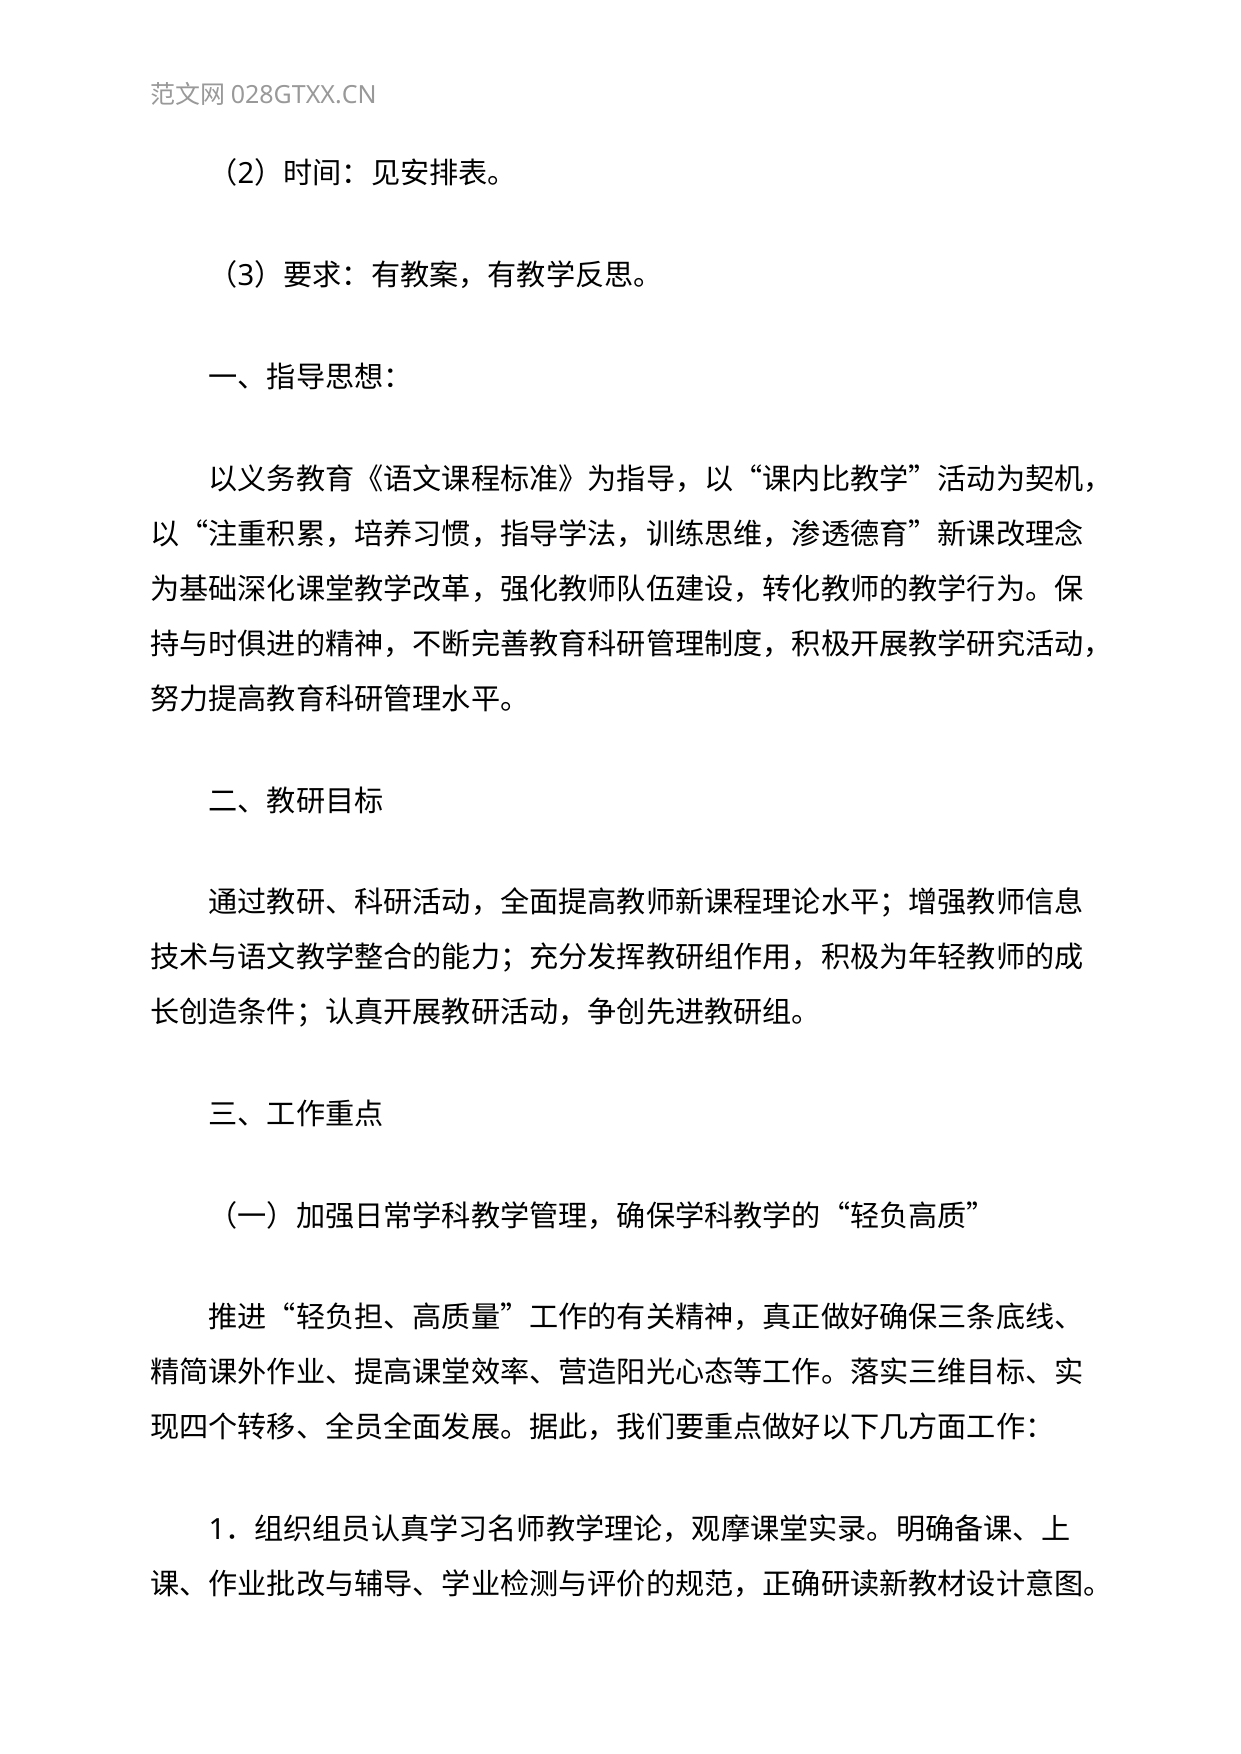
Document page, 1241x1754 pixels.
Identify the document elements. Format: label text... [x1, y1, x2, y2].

text 三、工作重点 [150, 1090, 1090, 1133]
text （3）要求：有教案，有教学反思。 [150, 252, 1090, 294]
text 通过教研、科研活动，全面提高教师新课程理论水平；增强教师信息技术与语文教学整合的能力；充分发挥教研组作用，积极为年轻教师的成长创造条件；认真开展教研活动，争创先进教研组。 [150, 879, 1090, 1031]
text 以义务教育《语文课程标准》为指导，以“课内比教学”活动为契机，以“注重积累，培养习惯，指导学法，训练思维，渗透德育”新课改理念为基础深化课堂教学改革，强化教师队伍建设，转化教师的教学行为。保持与时俱进的精神，不断完善教育科研管理制度，积极开展教学研究活动，努力提高教育科研管理水平。 [150, 456, 1090, 718]
text 1．组织组员认真学习名师教学理论，观摩课堂实录。明确备课、上课、作业批改与辅导、学业检测与评价的规范，正确研读新教材设计意图。 [150, 1506, 1090, 1603]
text （2）时间：见安排表。 [150, 150, 1090, 192]
text 推进“轻负担、高质量”工作的有关精神，真正做好确保三条底线、精简课外作业、提高课堂效率、营造阳光心态等工作。落实三维目标、实现四个转移、全员全面发展。据此，我们要重点做好以下几方面工作： [150, 1294, 1090, 1446]
text （一）加强日常学科教学管理，确保学科教学的“轻负高质” [150, 1192, 1090, 1234]
text 二、教研目标 [150, 777, 1090, 819]
text 一、指导思想： [150, 354, 1090, 396]
